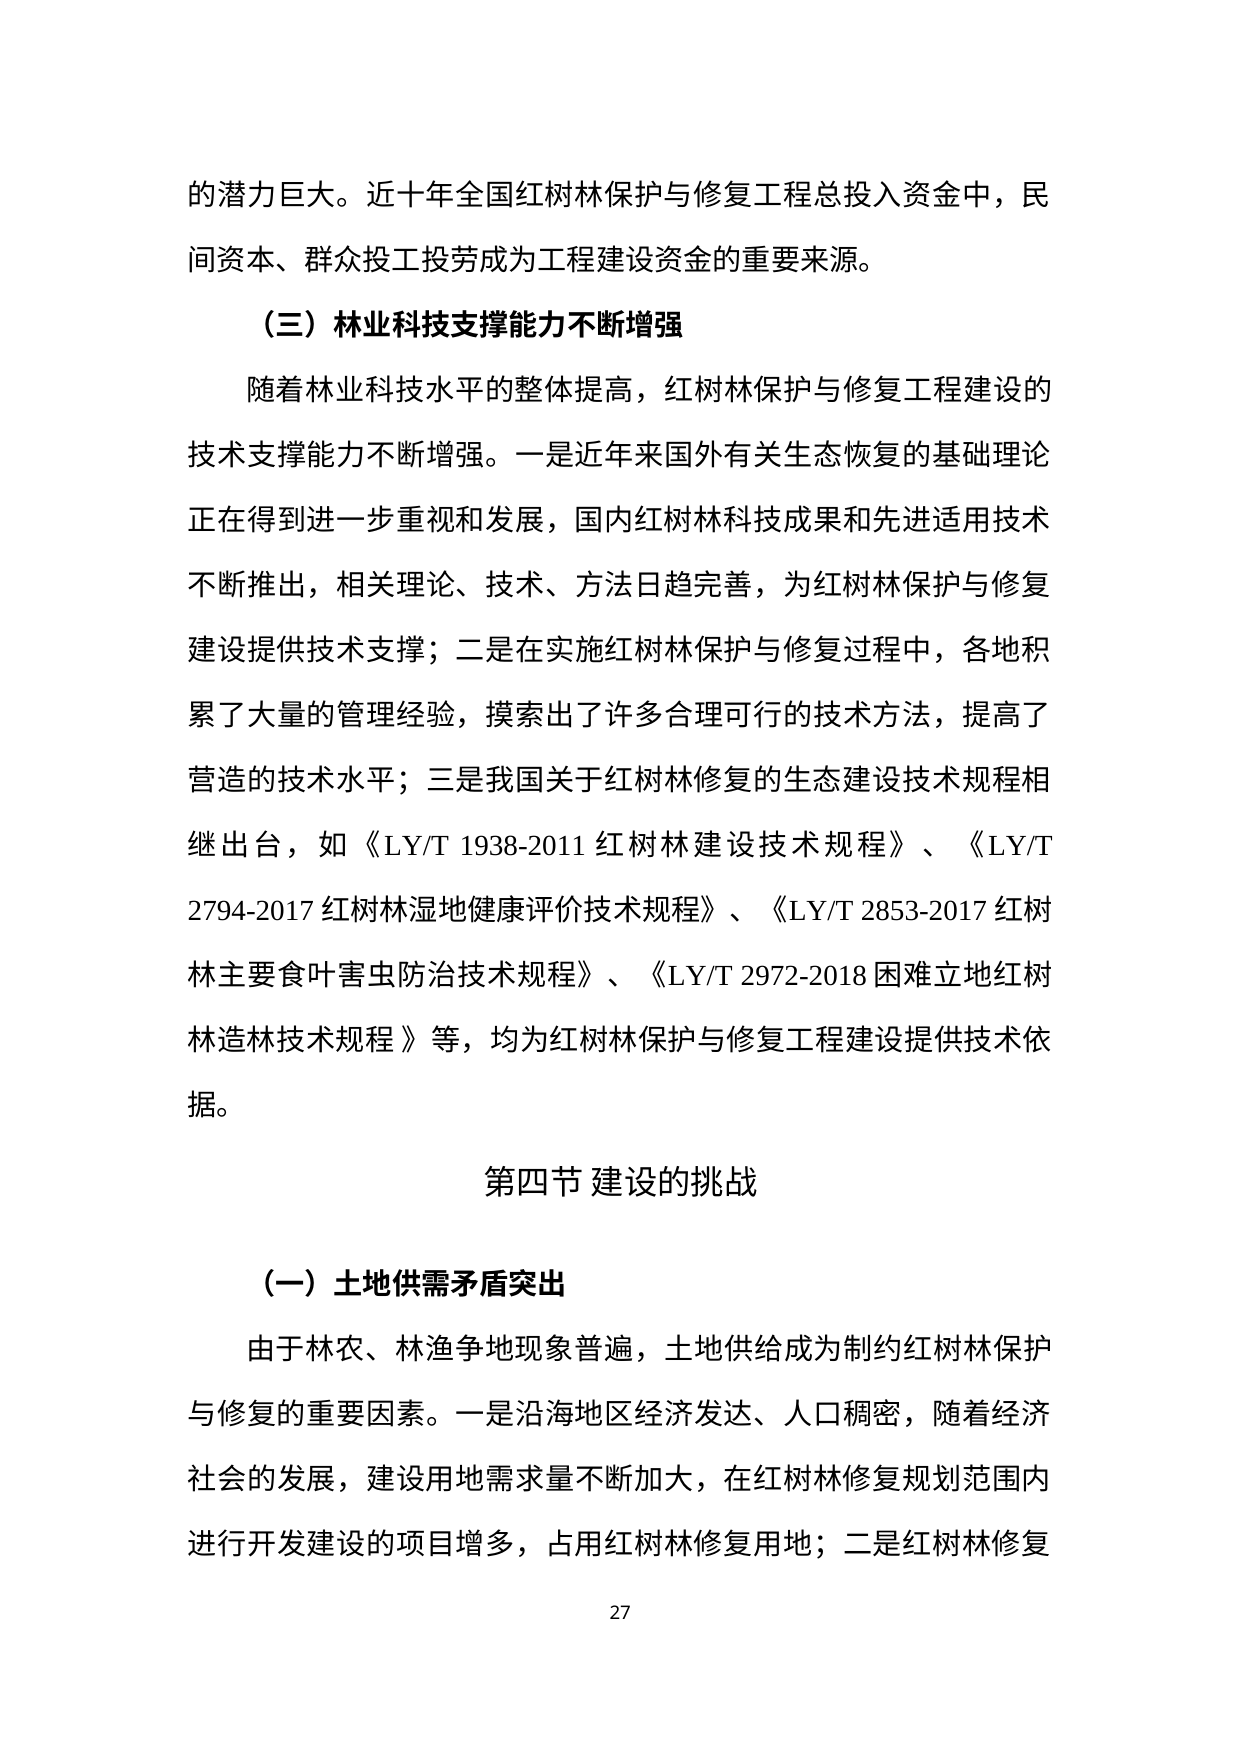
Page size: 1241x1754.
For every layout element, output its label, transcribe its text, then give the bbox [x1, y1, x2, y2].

subtitle 第四节 建设的挑战 [187, 1147, 1053, 1212]
text 随着林业科技水平的整体提高，红树林保护与修复工程建设的技术支撑能力不断增强。一是近年来国外有关生态恢复的基础理论正在得到进一步重视和发展，国内红树林科技成果和先进适用技术不断推出，相关理论、技术、方法日趋完善，为红树林保护与修复建设提供技术支撑；二是在实施红树林保护与修复过程中，各地积累了大量的管理经验，摸索出了许多合理可行的技术方法，提高了营造的技术水平；三是我国关于红树林修复的生态建设技术规程相继出台，如《LY/T 1938-2011红树林建设技术规程》、《LY/T 2794-2017 红树林湿地健康评价技术规程》、《LY/T 2853-2017 红树林主要食叶害虫防治技术规程》、《LY/T 2972-2018困难立地红树林造林技术规程 》等，均为红树林保护与修复工程建设提供技术依据。 [187, 355, 1053, 1135]
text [187, 160, 1053, 290]
text （一）土地供需矛盾突出 [187, 1249, 1053, 1314]
text （三）林业科技支撑能力不断增强 [187, 290, 1053, 355]
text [187, 1314, 1053, 1574]
